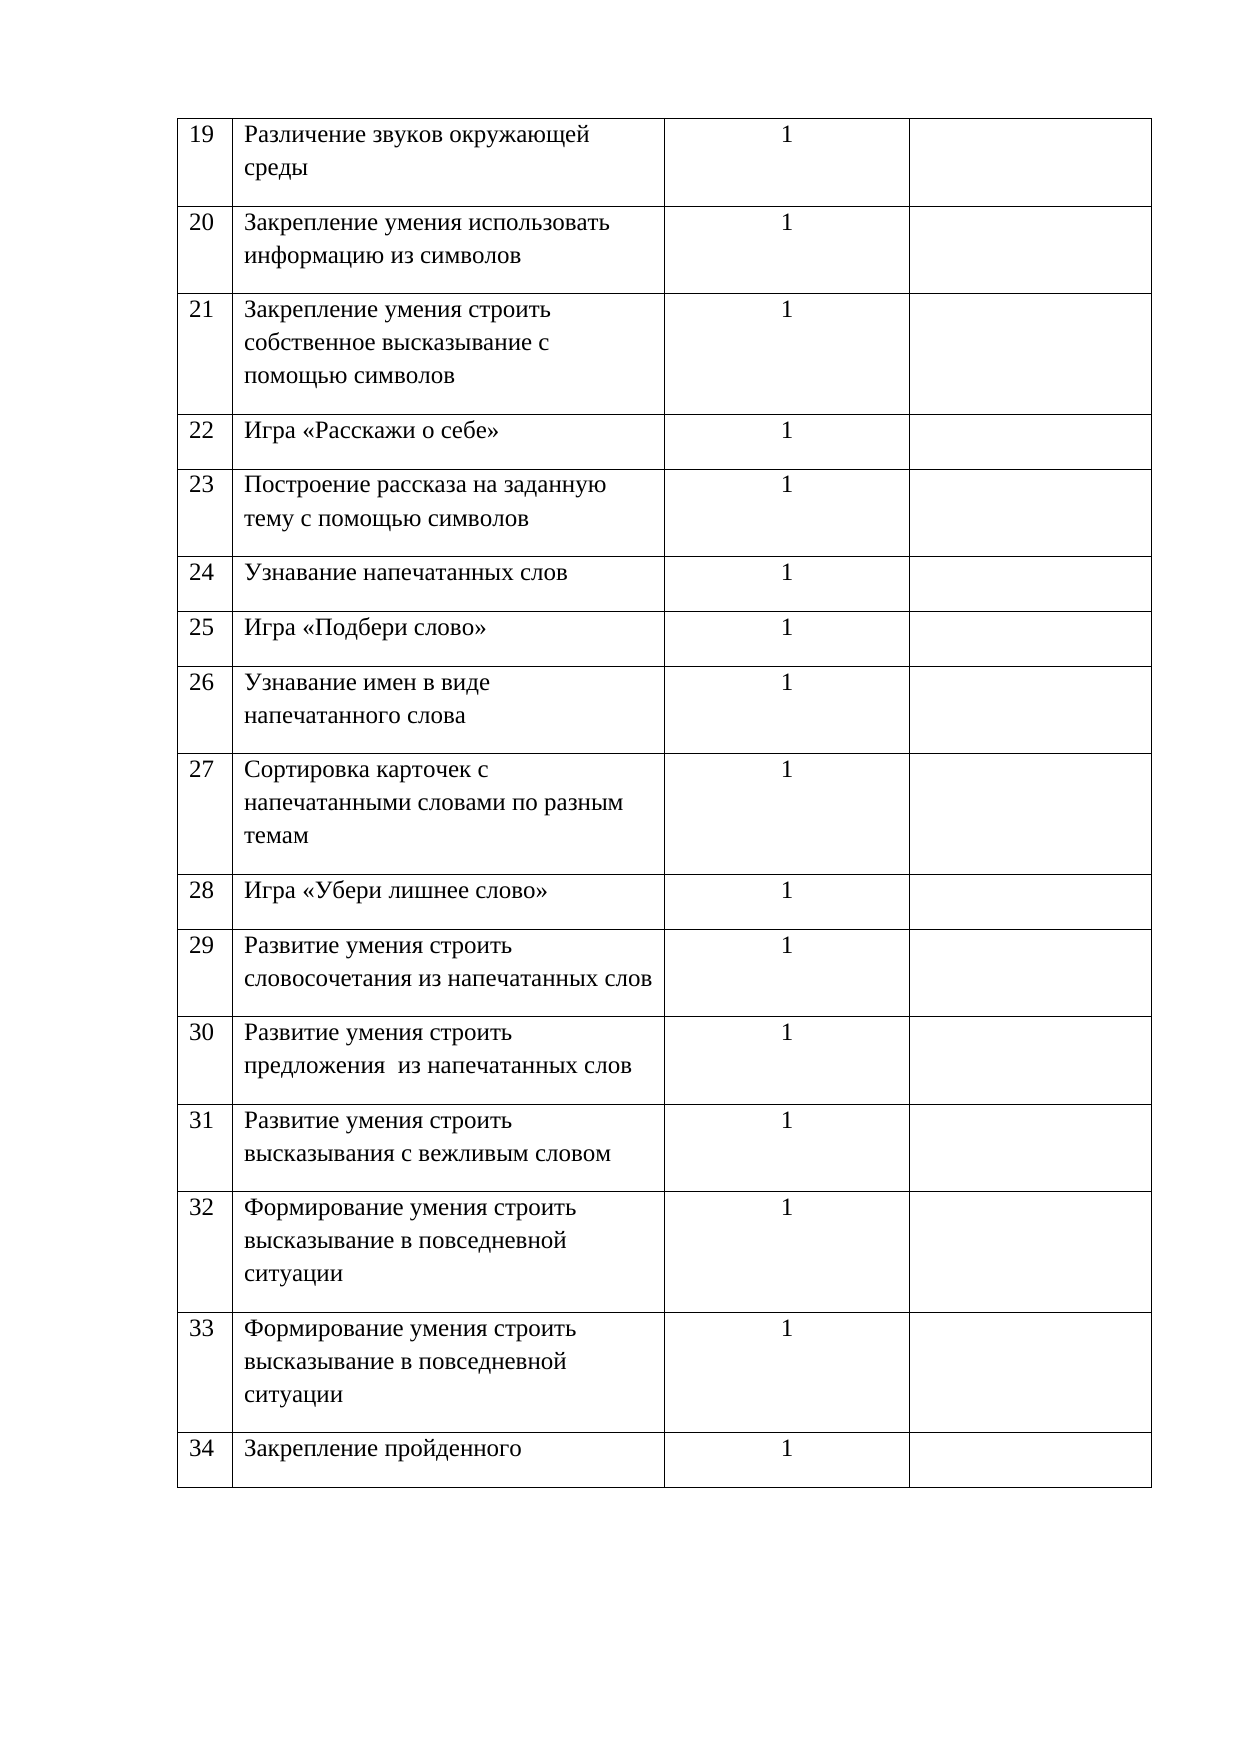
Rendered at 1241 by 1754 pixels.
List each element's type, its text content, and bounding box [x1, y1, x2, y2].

table_cell 1 [665, 875, 909, 929]
table_cell Узнавание напечатанных слов [233, 557, 664, 611]
table_cell 33 [178, 1313, 232, 1432]
table_cell [910, 470, 1151, 556]
table_cell Различение звуков окружающей среды [233, 119, 664, 206]
table_cell 21 [178, 294, 232, 414]
table_cell [910, 119, 1151, 206]
table_cell Игра «Расскажи о себе» [233, 415, 664, 468]
table_cell 26 [178, 667, 232, 753]
table_cell [910, 930, 1151, 1016]
table_cell 1 [665, 612, 909, 666]
table_cell [910, 754, 1151, 874]
table_cell Закрепление умения использовать информацию из символов [233, 207, 664, 293]
table_cell Закрепление пройденного [233, 1433, 664, 1487]
table_cell 1 [665, 119, 909, 206]
table_cell 22 [178, 415, 232, 468]
table_cell [910, 612, 1151, 666]
table_cell 24 [178, 557, 232, 611]
table_cell [910, 294, 1151, 414]
table_cell [910, 207, 1151, 293]
table_cell [910, 1192, 1151, 1312]
table_cell 1 [665, 470, 909, 556]
table_cell 25 [178, 612, 232, 666]
table_cell [910, 1017, 1151, 1104]
table_cell 19 [178, 119, 232, 206]
table_cell 31 [178, 1105, 232, 1191]
table_cell 1 [665, 1192, 909, 1312]
table_cell 1 [665, 1433, 909, 1487]
table_cell [910, 875, 1151, 929]
table_cell Развитие умения строить высказывания с вежливым словом [233, 1105, 664, 1191]
table_cell [910, 1313, 1151, 1432]
table_cell 34 [178, 1433, 232, 1487]
table_cell 1 [665, 930, 909, 1016]
table_cell [910, 667, 1151, 753]
table_cell 1 [665, 1017, 909, 1104]
table_cell Формирование умения строить высказывание в повседневной ситуации [233, 1192, 664, 1312]
table_cell Формирование умения строить высказывание в повседневной ситуации [233, 1313, 664, 1432]
table_cell [910, 1105, 1151, 1191]
table_cell 28 [178, 875, 232, 929]
table_cell 32 [178, 1192, 232, 1312]
table_cell Узнавание имен в виде напечатанного слова [233, 667, 664, 753]
table_cell 1 [665, 754, 909, 874]
table_cell 27 [178, 754, 232, 874]
table_cell [910, 415, 1151, 468]
table_cell 1 [665, 415, 909, 468]
table_cell 1 [665, 1105, 909, 1191]
table_cell 29 [178, 930, 232, 1016]
table_cell Развитие умения строить предложения из напечатанных слов [233, 1017, 664, 1104]
table_cell Построение рассказа на заданную тему с помощью символов [233, 470, 664, 556]
table_cell Игра «Убери лишнее слово» [233, 875, 664, 929]
table_cell Сортировка карточек с напечатанными словами по разным темам [233, 754, 664, 874]
table_cell 1 [665, 1313, 909, 1432]
table_cell Развитие умения строить словосочетания из напечатанных слов [233, 930, 664, 1016]
table_cell Закрепление умения строить собственное высказывание с помощью символов [233, 294, 664, 414]
table_cell 30 [178, 1017, 232, 1104]
table_cell [910, 1433, 1151, 1487]
table_cell 1 [665, 557, 909, 611]
table_cell 1 [665, 667, 909, 753]
table_cell 20 [178, 207, 232, 293]
table_cell 1 [665, 207, 909, 293]
table_cell Игра «Подбери слово» [233, 612, 664, 666]
table_cell [910, 557, 1151, 611]
table_cell 23 [178, 470, 232, 556]
table_cell 1 [665, 294, 909, 414]
